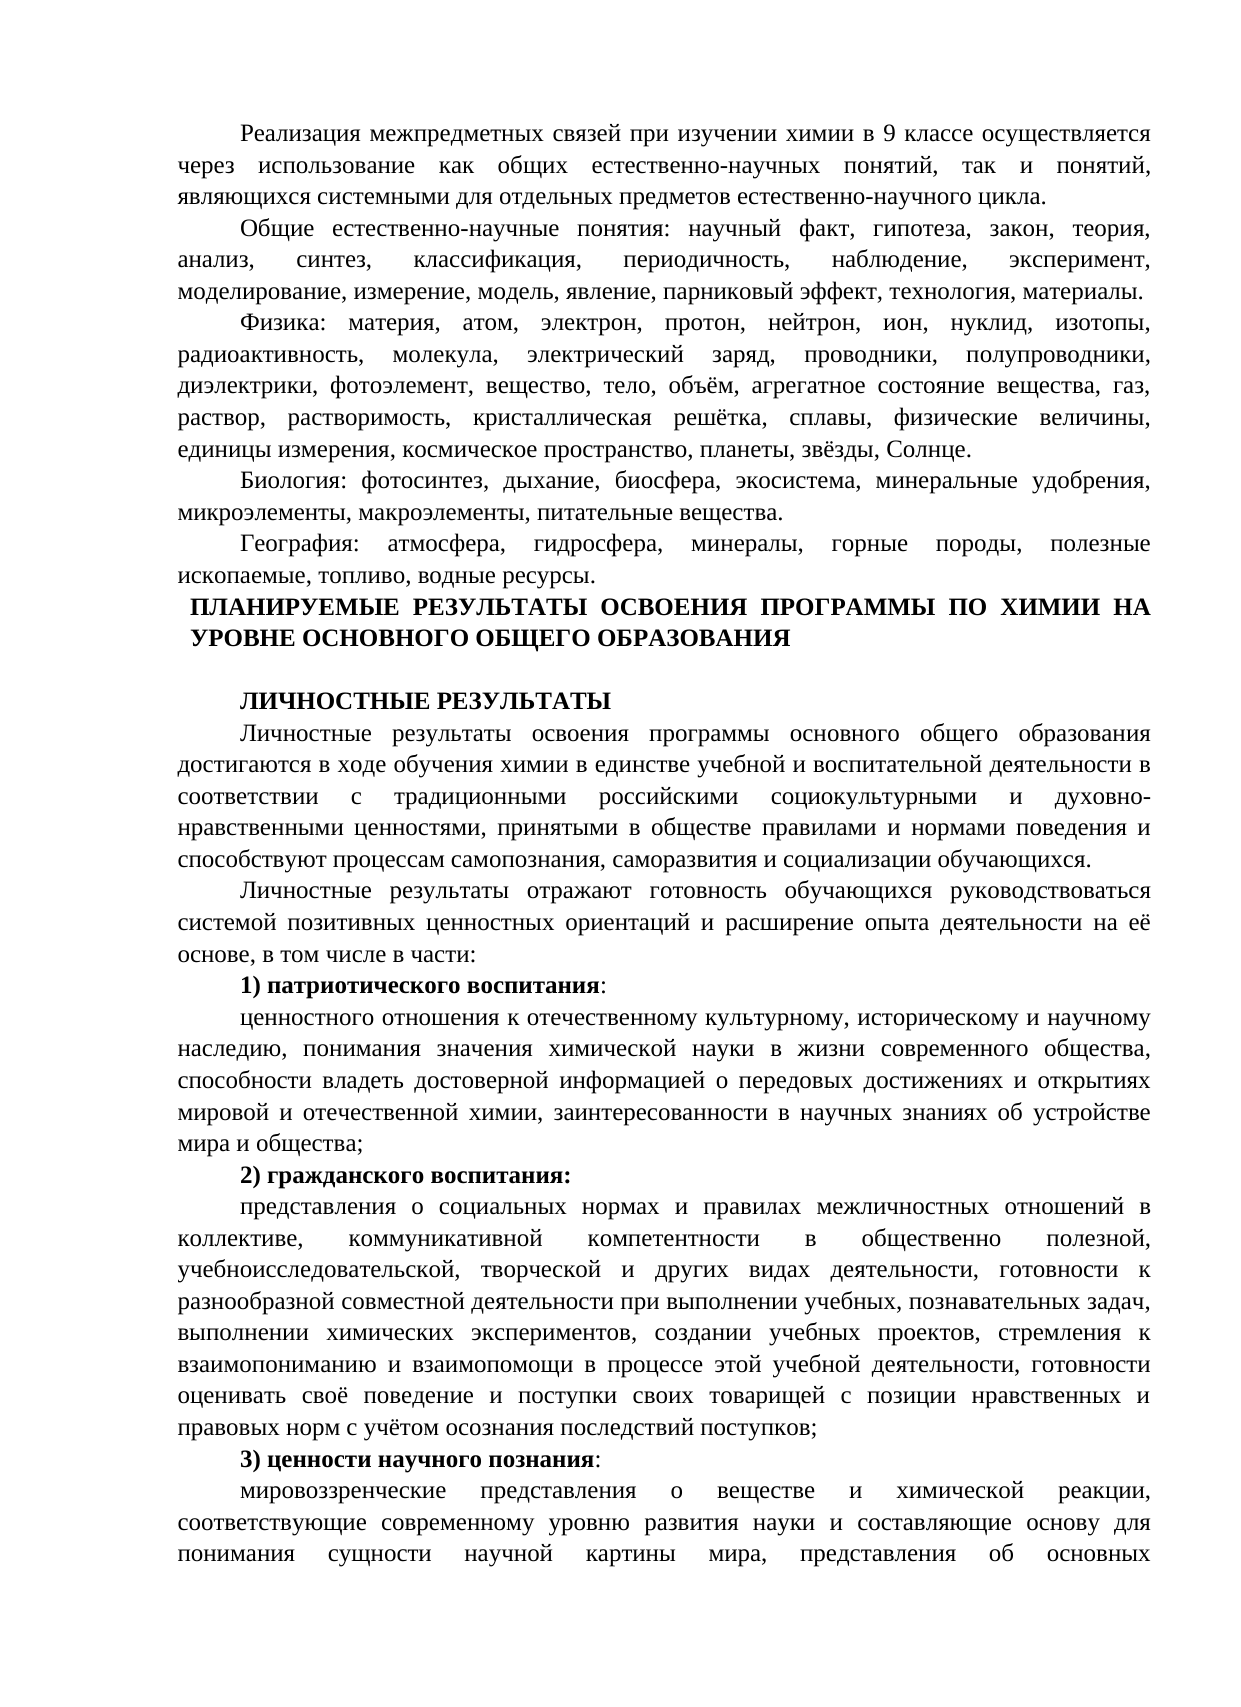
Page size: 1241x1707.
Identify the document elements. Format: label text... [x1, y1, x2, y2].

text Личностные результаты отражают готовность обучающихся руководствоваться системой позитивных ценностных ориентаций и расширение опыта деятельности на её основе, в том числе в части: [177, 876, 1152, 967]
text География: атмосфера, гидросфера, минералы, горные породы, полезные ископаемые, топливо, водные ресурсы. [177, 528, 1152, 589]
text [177, 1475, 1152, 1567]
text ценностного отношения к отечественному культурному, историческому и научному наследию, понимания значения химической науки в жизни современного общества, способности владеть достоверной информацией о передовых достижениях и открытиях мировой и отечественной химии, заинтересованности в научных знаниях об устройстве мира и общества; [177, 1002, 1152, 1157]
text 3) ценности научного познания: [177, 1444, 1152, 1472]
text 2) гражданского воспитания: [177, 1160, 1152, 1188]
text Биология: фотосинтез, дыхание, биосфера, экосистема, минеральные удобрения, микроэлементы, макроэлементы, питательные вещества. [177, 465, 1152, 526]
text ПЛАНИРУЕМЫЕ РЕЗУЛЬТАТЫ ОСВОЕНИЯ ПРОГРАММЫ ПО ХИМИИ НА УРОВНЕ ОСНОВНОГО ОБЩЕГО ОБРАЗОВАНИЯ [190, 592, 1152, 652]
text ЛИЧНОСТНЫЕ РЕЗУЛЬТАТЫ [177, 686, 1152, 715]
text представления о социальных нормах и правилах межличностных отношений в коллективе, коммуникативной компетентности в общественно полезной, учебноисследовательской, творческой и других видах деятельности, готовности к разнообразной совместной деятельности при выполнении учебных, познавательных задач, выполнении химических экспериментов, создании учебных проектов, стремления к взаимопониманию и взаимопомощи в процессе этой учебной деятельности, готовности оценивать своё поведение и поступки своих товарищей с позиции нравственных и правовых норм с учётом осознания последствий поступков; [177, 1191, 1152, 1441]
text 1) патриотического воспитания: [177, 970, 1152, 999]
text Физика: материя, атом, электрон, протон, нейтрон, ион, нуклид, изотопы, радиоактивность, молекула, электрический заряд, проводники, полупроводники, диэлектрики, фотоэлемент, вещество, тело, объём, агрегатное состояние вещества, газ, раствор, растворимость, кристаллическая решётка, сплавы, физические величины, единицы измерения, космическое пространство, планеты, звёзды, Солнце. [177, 307, 1152, 462]
text Личностные результаты освоения программы основного общего образования достигаются в ходе обучения химии в единстве учебной и воспитательной деятельности в соответствии с традиционными российскими социокультурными и духовно-нравственными ценностями, принятыми в обществе правилами и нормами поведения и способствуют процессам самопознания, саморазвития и социализации обучающихся. [177, 718, 1152, 873]
text Общие естественно-научные понятия: научный факт, гипотеза, закон, теория, анализ, синтез, классификация, периодичность, наблюдение, эксперимент, моделирование, измерение, модель, явление, парниковый эффект, технология, материалы. [177, 213, 1152, 305]
text Реализация межпредметных связей при изучении химии в 9 классе осуществляется через использование как общих естественно-научных понятий, так и понятий, являющихся системными для отдельных предметов естественно-научного цикла. [177, 118, 1152, 210]
